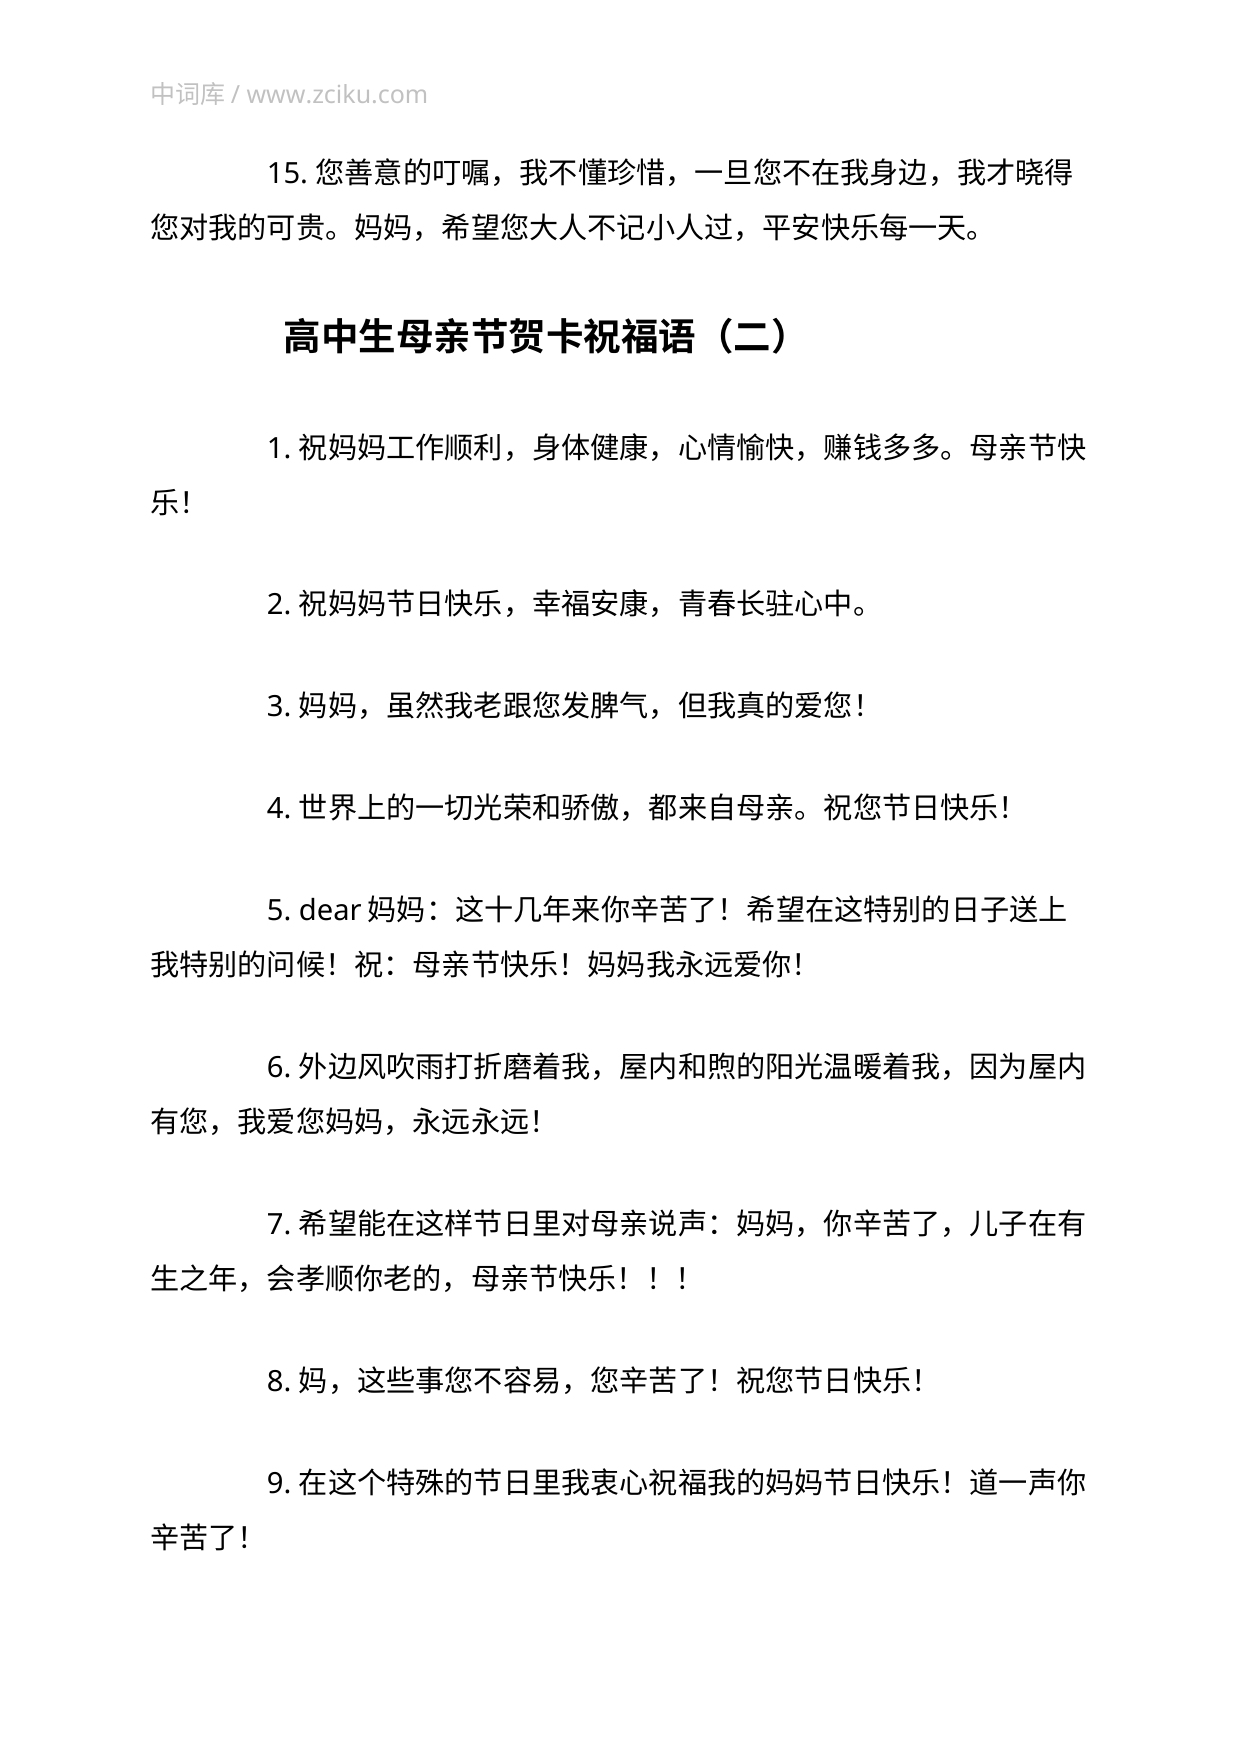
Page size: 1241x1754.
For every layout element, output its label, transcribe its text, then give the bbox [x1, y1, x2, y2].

text 4. 世界上的一切光荣和骄傲，都来自母亲。祝您节日快乐！ [150, 785, 1090, 827]
text 1. 祝妈妈工作顺利，身体健康，心情愉快，赚钱多多。母亲节快乐！ [150, 424, 1090, 521]
text 9. 在这个特殊的节日里我衷心祝福我的妈妈节日快乐！道一声你辛苦了！ [150, 1459, 1090, 1556]
text 3. 妈妈，虽然我老跟您发脾气，但我真的爱您！ [150, 683, 1090, 725]
text 高中生母亲节贺卡祝福语（二） [150, 307, 1090, 361]
text 15. 您善意的叮嘱，我不懂珍惜，一旦您不在我身边，我才晓得您对我的可贵。妈妈，希望您大人不记小人过，平安快乐每一天。 [150, 150, 1090, 247]
text 5. dear妈妈：这十几年来你辛苦了！希望在这特别的日子送上我特别的问候！祝：母亲节快乐！妈妈我永远爱你！ [150, 887, 1090, 984]
text 6. 外边风吹雨打折磨着我，屋内和煦的阳光温暖着我，因为屋内有您，我爱您妈妈，永远永远！ [150, 1044, 1090, 1141]
text 2. 祝妈妈节日快乐，幸福安康，青春长驻心中。 [150, 581, 1090, 623]
text 8. 妈，这些事您不容易，您辛苦了！祝您节日快乐！ [150, 1357, 1090, 1399]
text 7. 希望能在这样节日里对母亲说声：妈妈，你辛苦了，儿子在有生之年，会孝顺你老的，母亲节快乐！！！ [150, 1200, 1090, 1298]
